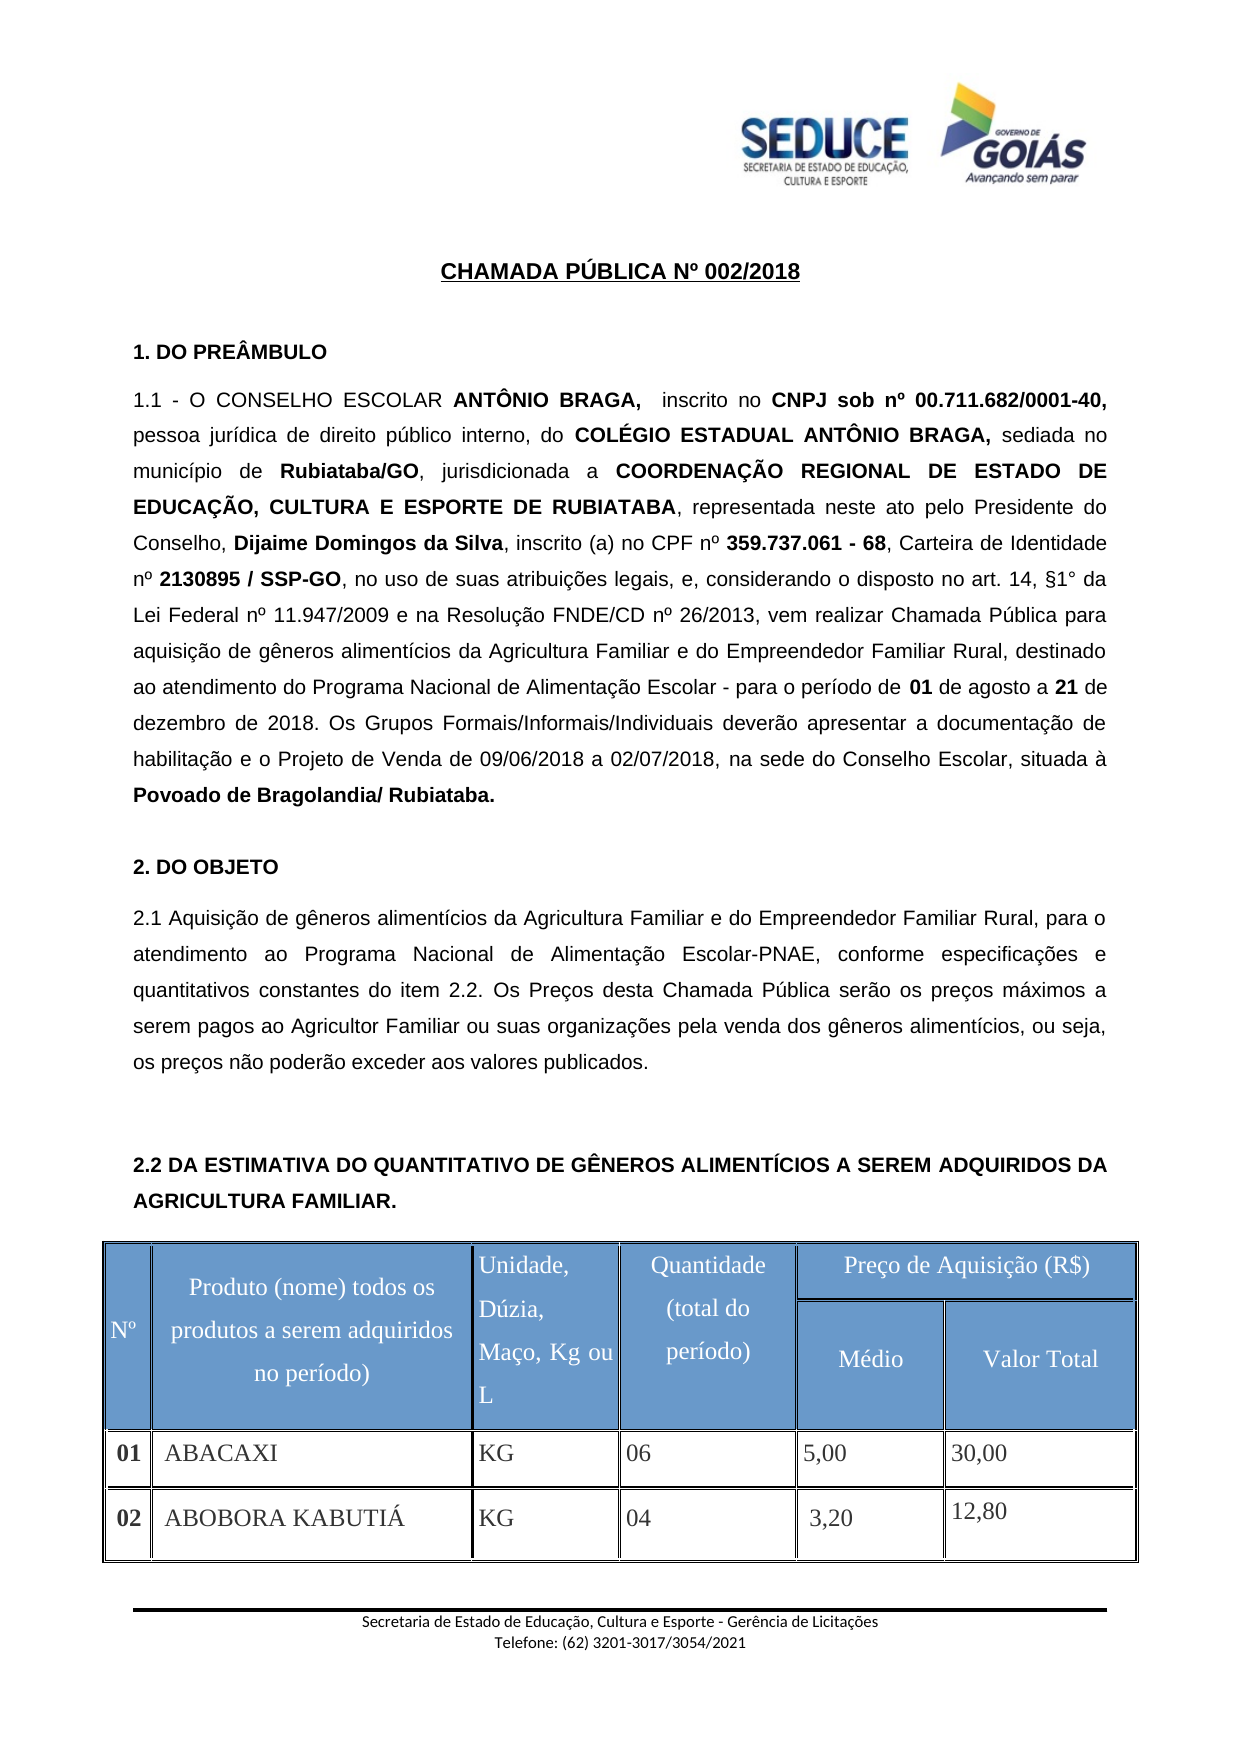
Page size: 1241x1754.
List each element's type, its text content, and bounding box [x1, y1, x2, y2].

table_header Produto (nome) todos os produtos a serem adquiridos no período) [152, 1242, 472, 1429]
table_cell Médio [798, 1302, 943, 1429]
table_cell 06 [621, 1432, 795, 1486]
table_cell ABACAXI [153, 1432, 471, 1486]
table_cell 01 [104, 1429, 152, 1486]
table_cell 30,00 [945, 1429, 1137, 1486]
table_header Unidade, Dúzia, Maço, Kg ou L [472, 1244, 619, 1429]
table_cell 04 [620, 1490, 797, 1559]
table_cell 12,80 [945, 1486, 1136, 1559]
table_cell KG [474, 1432, 618, 1486]
table_cell ABOBORA KABUTIÁ [152, 1490, 472, 1559]
picture [726, 73, 1108, 216]
text 1. DO PREÂMBULO [133, 339, 1107, 363]
text CHAMADA PÚBLICA Nº 002/2018 [133, 258, 1107, 284]
table_header Quantidade (total do período) [620, 1244, 797, 1429]
text 2.1 Aquisição de gêneros alimentícios da Agricultura Familiar e do Empreendedor Familiar Rural, para o atendimento ao Programa Nacional de Alimentação Escolar-PNAE, conforme especificações e quantitativos constantes do item 2.2. Os Preços desta Chamada Pública serão os preços máximos a serem pagos ao Agricultor Familiar ou suas organizações pela venda dos gêneros alimentícios, ou seja, os preços não poderão exceder aos valores publicados. [133, 906, 1107, 1074]
table_header Preço de Aquisição (R$) [797, 1244, 1135, 1298]
table_cell 02 [106, 1486, 152, 1559]
table_cell Valor Total [946, 1298, 1136, 1429]
table_cell 5,00 [798, 1432, 943, 1486]
table_cell KG [472, 1490, 619, 1559]
text 2. DO OBJETO [133, 854, 1107, 878]
text 1.1 - O CONSELHO ESCOLAR ANTÔNIO BRAGA, inscrito no CNPJ sob nº 00.711.682/0001-40, pessoa jurídica de direito público interno, do COLÉGIO ESTADUAL ANTÔNIO BRAGA, sediada no município de Rubiataba/GO, jurisdicionada a COORDENAÇÃO REGIONAL DE ESTADO DE EDUCAÇÃO, CULTURA E ESPORTE DE RUBIATABA, representada neste ato pelo Presidente do Conselho, Dijaime Domingos da Silva, inscrito (a) no CPF nº 359.737.061 - 68, Carteira de Identidade nº 2130895 / SSP-GO, no uso de suas atribuições legais, e, considerando o disposto no art. 14, §1° da Lei Federal nº 11.947/2009 e na Resolução FNDE/CD nº 26/2013, vem realizar Chamada Pública para aquisição de gêneros alimentícios da Agricultura Familiar e do Empreendedor Familiar Rural, destinado ao atendimento do Programa Nacional de Alimentação Escolar - para o período de 01 de agosto a 21 de dezembro de 2018. Os Grupos Formais/Informais/Individuais deverão apresentar a documentação de habilitação e o Projeto de Venda de 09/06/2018 a 02/07/2018, na sede do Conselho Escolar, situada à Povoado de Bragolandia/ Rubiataba. [133, 387, 1107, 807]
text 2.2 DA ESTIMATIVA DO QUANTITATIVO DE GÊNEROS ALIMENTÍCIOS A SEREM ADQUIRIDOS DA AGRICULTURA FAMILIAR. [133, 1153, 1107, 1213]
table_header Nº [106, 1244, 152, 1429]
table_cell 3,20 [797, 1490, 944, 1559]
